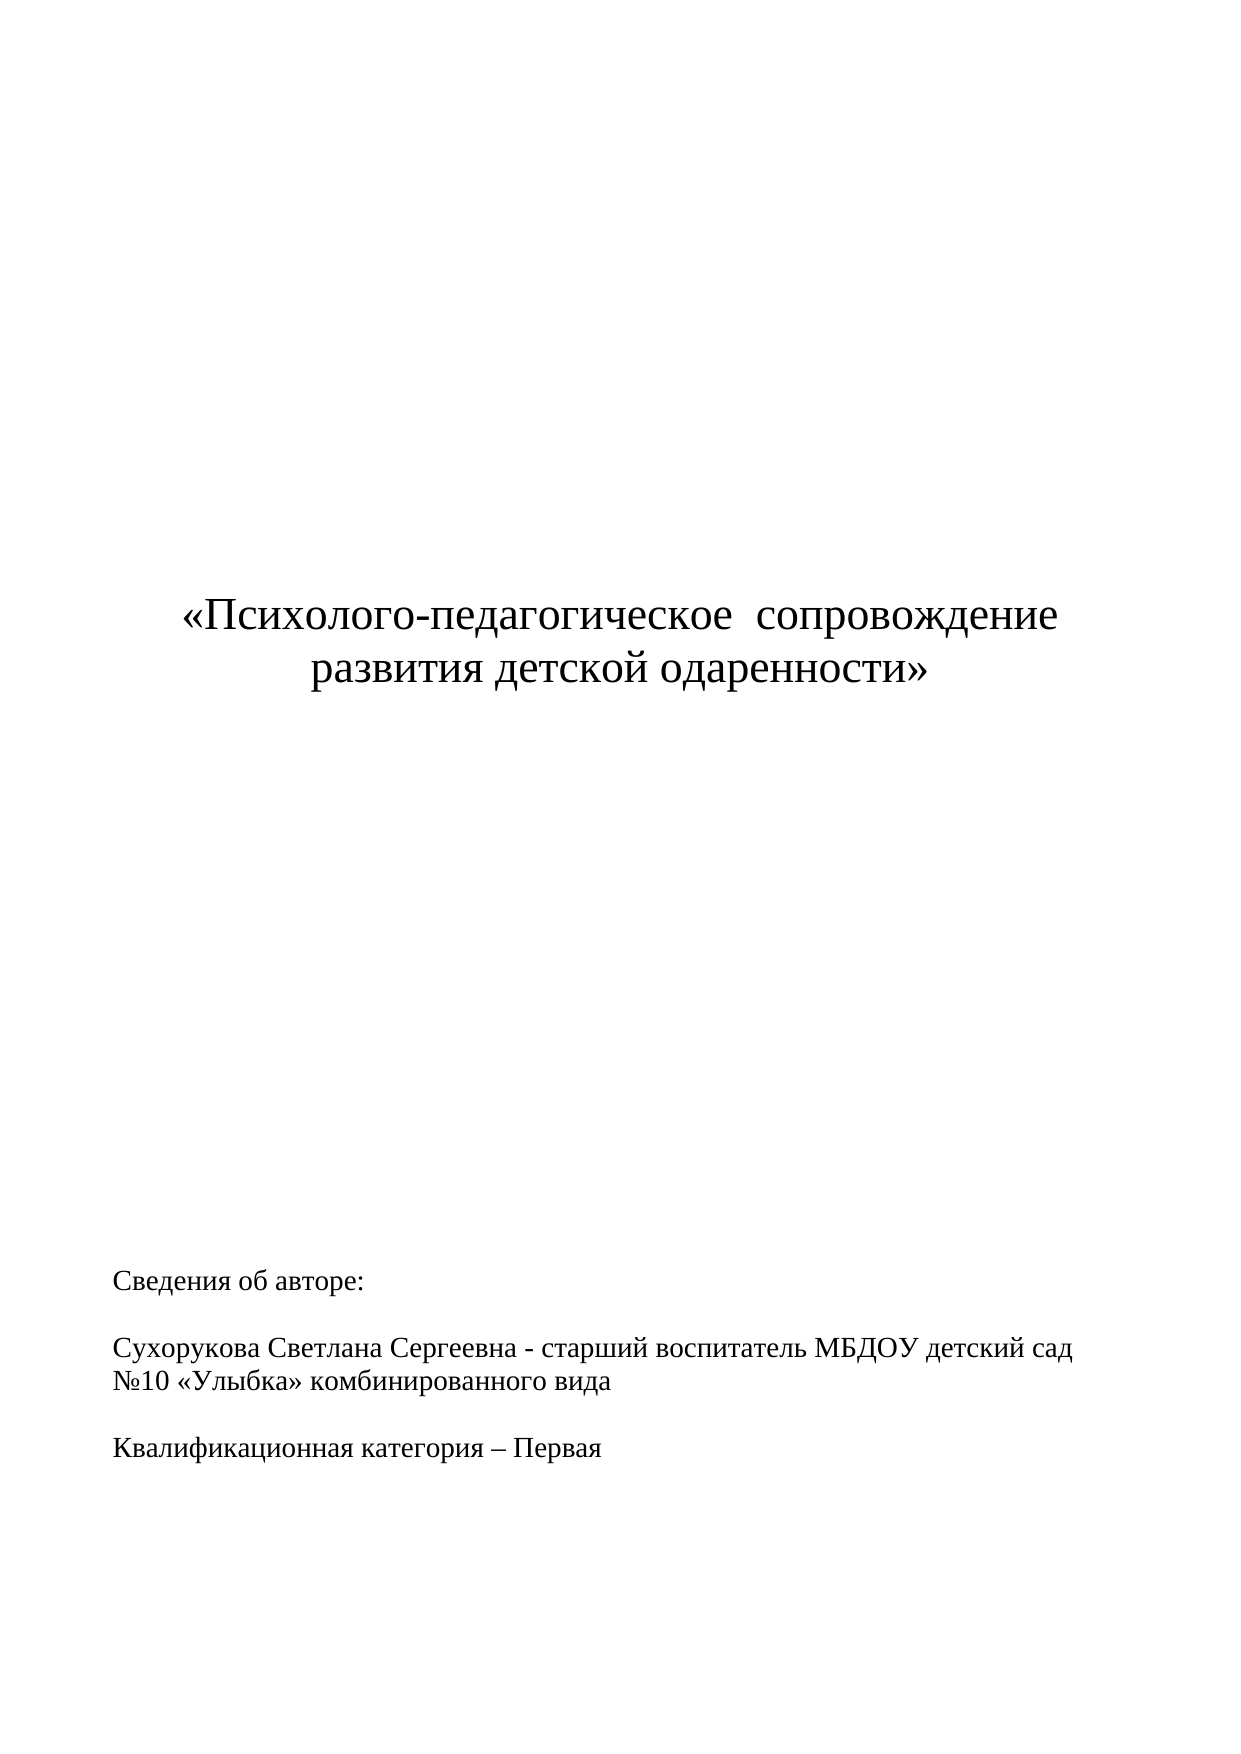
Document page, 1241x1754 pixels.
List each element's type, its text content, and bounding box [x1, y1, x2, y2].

text Сведения об авторе: [112, 1263, 1128, 1296]
text Сухорукова Светлана Сергеевна - старший воспитатель МБДОУ детский сад №10 «Улыбка» комбинированного вида [112, 1330, 1128, 1397]
text Квалификационная категория – Первая [112, 1430, 1128, 1464]
text «Психолого-педагогическое сопровождение развития детской одаренности» [112, 587, 1128, 692]
